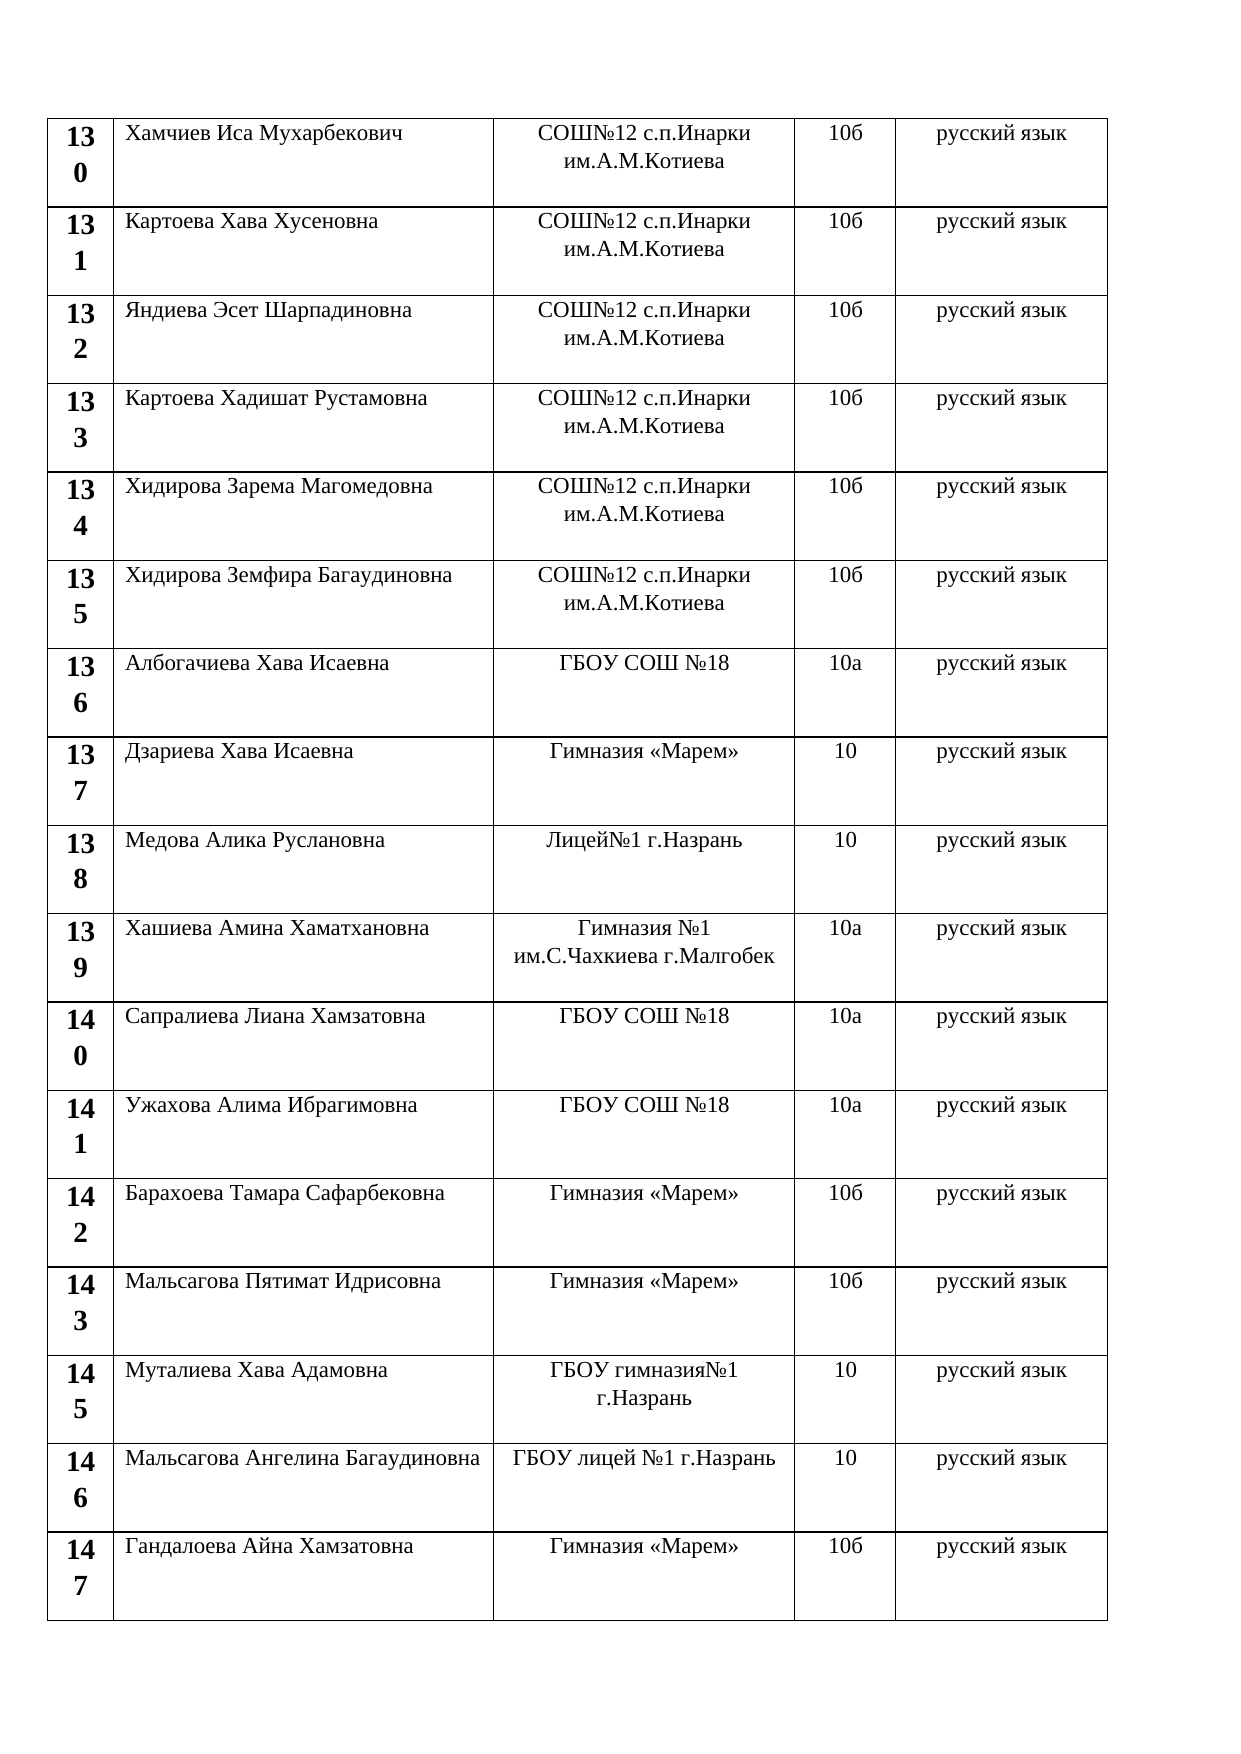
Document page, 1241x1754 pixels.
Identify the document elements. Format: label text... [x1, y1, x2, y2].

table_cell русский язык [896, 296, 1107, 383]
table_cell 141 [48, 1091, 113, 1178]
table_cell Ужахова Алима Ибрагимовна [114, 1091, 493, 1178]
table_cell русский язык [896, 826, 1107, 913]
table_cell 10б [795, 473, 895, 560]
table_cell русский язык [896, 1003, 1107, 1090]
table_cell Гандалоева Айна Хамзатовна [114, 1533, 493, 1620]
table_cell русский язык [896, 208, 1107, 295]
table_cell 10а [795, 1003, 895, 1090]
table_cell Хашиева Амина Хаматхановна [114, 914, 493, 1001]
table_cell Гимназия «Марем» [494, 1268, 794, 1355]
table_cell 10 [795, 1444, 895, 1531]
table_cell 10б [795, 1268, 895, 1355]
table_cell русский язык [896, 1533, 1107, 1620]
table_cell 10б [795, 1179, 895, 1266]
table_cell русский язык [896, 914, 1107, 1001]
table_cell русский язык [896, 1268, 1107, 1355]
table_cell СОШ№12 с.п.Инарки им.А.М.Котиева [494, 119, 794, 206]
table_cell 10б [795, 561, 895, 648]
table_cell Картоева Хадишат Рустамовна [114, 384, 493, 471]
table_cell русский язык [896, 1356, 1107, 1443]
table_cell русский язык [896, 119, 1107, 206]
table_cell 143 [48, 1268, 113, 1355]
table_cell СОШ№12 с.п.Инарки им.А.М.Котиева [494, 208, 794, 295]
table_cell 140 [48, 1003, 113, 1090]
table_cell 134 [48, 473, 113, 560]
table_cell 10а [795, 914, 895, 1001]
table_cell Яндиева Эсет Шарпадиновна [114, 296, 493, 383]
table_cell Гимназия «Марем» [494, 1179, 794, 1266]
table_cell ГБОУ СОШ №18 [494, 1003, 794, 1090]
table_cell Гимназия №1 им.С.Чахкиева г.Малгобек [494, 914, 794, 1001]
table_cell 146 [48, 1444, 113, 1531]
table_cell Картоева Хава Хусеновна [114, 208, 493, 295]
table_cell 10а [795, 649, 895, 736]
table_cell 147 [48, 1533, 113, 1620]
table_cell 132 [48, 296, 113, 383]
table_cell 10б [795, 384, 895, 471]
table_cell СОШ№12 с.п.Инарки им.А.М.Котиева [494, 561, 794, 648]
table_cell 142 [48, 1179, 113, 1266]
table_cell Мальсагова Пятимат Идрисовна [114, 1268, 493, 1355]
table_cell Хамчиев Иса Мухарбекович [114, 119, 493, 206]
table_cell русский язык [896, 384, 1107, 471]
table_cell Муталиева Хава Адамовна [114, 1356, 493, 1443]
table_cell 139 [48, 914, 113, 1001]
table_cell 10б [795, 1533, 895, 1620]
table_cell 10 [795, 1356, 895, 1443]
table_cell ГБОУ гимназия№1 г.Назрань [494, 1356, 794, 1443]
table_cell русский язык [896, 649, 1107, 736]
table_cell СОШ№12 с.п.Инарки им.А.М.Котиева [494, 384, 794, 471]
table_cell Мальсагова Ангелина Багаудиновна [114, 1444, 493, 1531]
table_cell русский язык [896, 473, 1107, 560]
table_cell Лицей№1 г.Назрань [494, 826, 794, 913]
table_cell 10а [795, 1091, 895, 1178]
table_cell 138 [48, 826, 113, 913]
table_cell 130 [48, 119, 113, 206]
table_cell 135 [48, 561, 113, 648]
table_cell Барахоева Тамара Сафарбековна [114, 1179, 493, 1266]
table_cell 10б [795, 119, 895, 206]
table_cell 137 [48, 738, 113, 825]
table_cell Хидирова Зарема Магомедовна [114, 473, 493, 560]
table_cell Албогачиева Хава Исаевна [114, 649, 493, 736]
table_cell Хидирова Земфира Багаудиновна [114, 561, 493, 648]
table_cell русский язык [896, 1444, 1107, 1531]
table_cell 10б [795, 208, 895, 295]
table_cell 10б [795, 296, 895, 383]
table_cell русский язык [896, 1091, 1107, 1178]
table_cell 145 [48, 1356, 113, 1443]
table_cell 133 [48, 384, 113, 471]
table_cell 131 [48, 208, 113, 295]
table_cell 10 [795, 826, 895, 913]
table_cell СОШ№12 с.п.Инарки им.А.М.Котиева [494, 296, 794, 383]
table_cell СОШ№12 с.п.Инарки им.А.М.Котиева [494, 473, 794, 560]
table_cell Дзариева Хава Исаевна [114, 738, 493, 825]
table_cell Гимназия «Марем» [494, 1533, 794, 1620]
table_cell русский язык [896, 738, 1107, 825]
table_cell 136 [48, 649, 113, 736]
table_cell русский язык [896, 561, 1107, 648]
table_cell ГБОУ лицей №1 г.Назрань [494, 1444, 794, 1531]
table_cell 10 [795, 738, 895, 825]
table_cell Медова Алика Руслановна [114, 826, 493, 913]
table_cell Сапралиева Лиана Хамзатовна [114, 1003, 493, 1090]
table_cell русский язык [896, 1179, 1107, 1266]
table_cell ГБОУ СОШ №18 [494, 1091, 794, 1178]
table_cell Гимназия «Марем» [494, 738, 794, 825]
table_cell ГБОУ СОШ №18 [494, 649, 794, 736]
